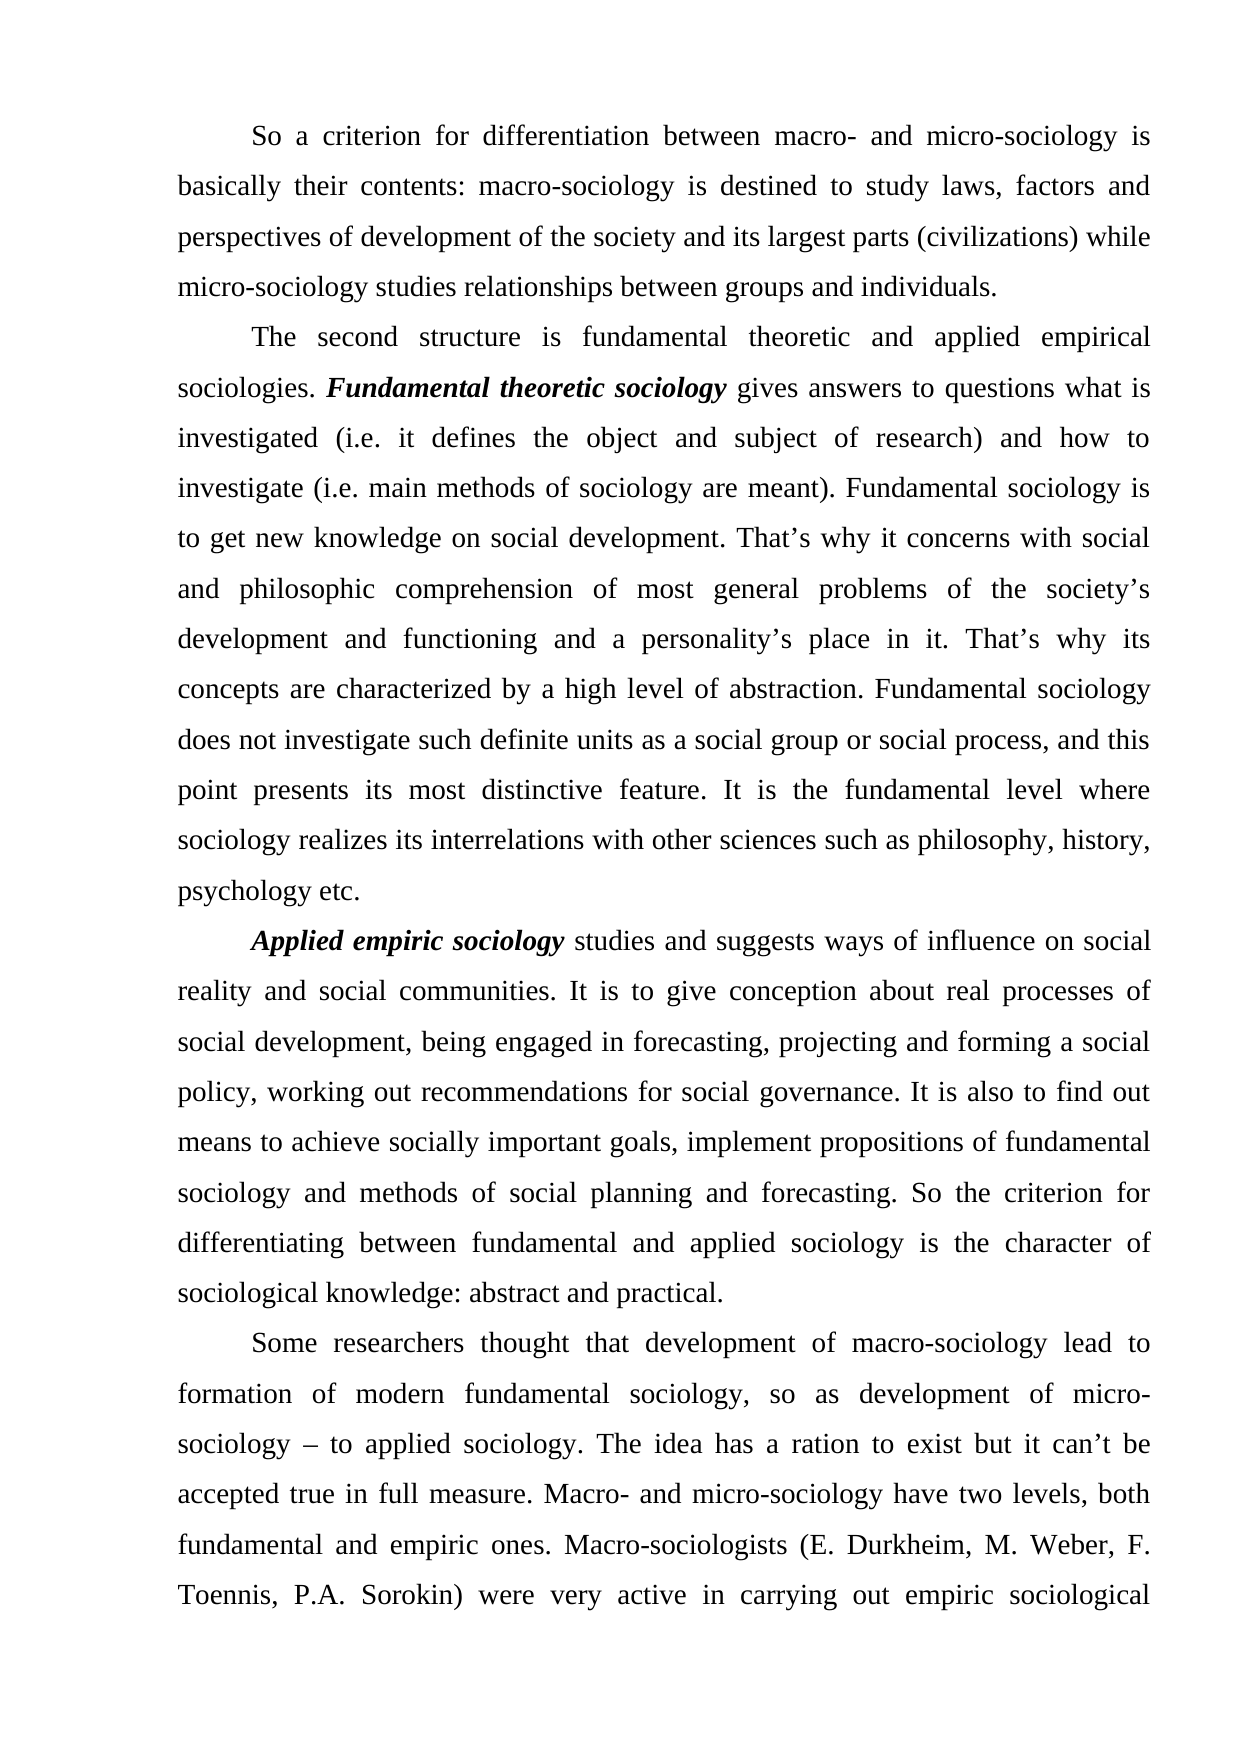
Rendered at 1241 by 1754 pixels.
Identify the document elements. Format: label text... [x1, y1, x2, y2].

text Applied empiric sociology studies and suggests ways of influence on social reality and social communities. It is to give conception about real processes of social development, being engaged in forecasting, projecting and forming a social policy, working out recommendations for social governance. It is also to find out means to achieve socially important goals, implement propositions of fundamental sociology and methods of social planning and forecasting. So the criterion for differentiating between fundamental and applied sociology is the character of sociological knowledge: abstract and practical. [177, 923, 1152, 1309]
text The second structure is fundamental theoretic and applied empirical sociologies. Fundamental theoretic sociology gives answers to questions what is investigated (i.e. it defines the object and subject of research) and how to investigate (i.e. main methods of sociology are meant). Fundamental sociology is to get new knowledge on social development. That’s why it concerns with social and philosophic comprehension of most general problems of the society’s development and functioning and a personality’s place in it. That’s why its concepts are characterized by a high level of abstraction. Fundamental sociology does not investigate such definite units as a social group or social process, and this point presents its most distinctive feature. It is the fundamental level where sociology realizes its interrelations with other sciences such as philosophy, history, psychology etc. [177, 319, 1152, 906]
subtitle So a criterion for differentiation between macro- and micro-sociology is basically their contents: macro-sociology is destined to study laws, factors and perspectives of development of the society and its largest parts (civilizations) while micro-sociology studies relationships between groups and individuals. [177, 118, 1152, 303]
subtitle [177, 1326, 1152, 1611]
